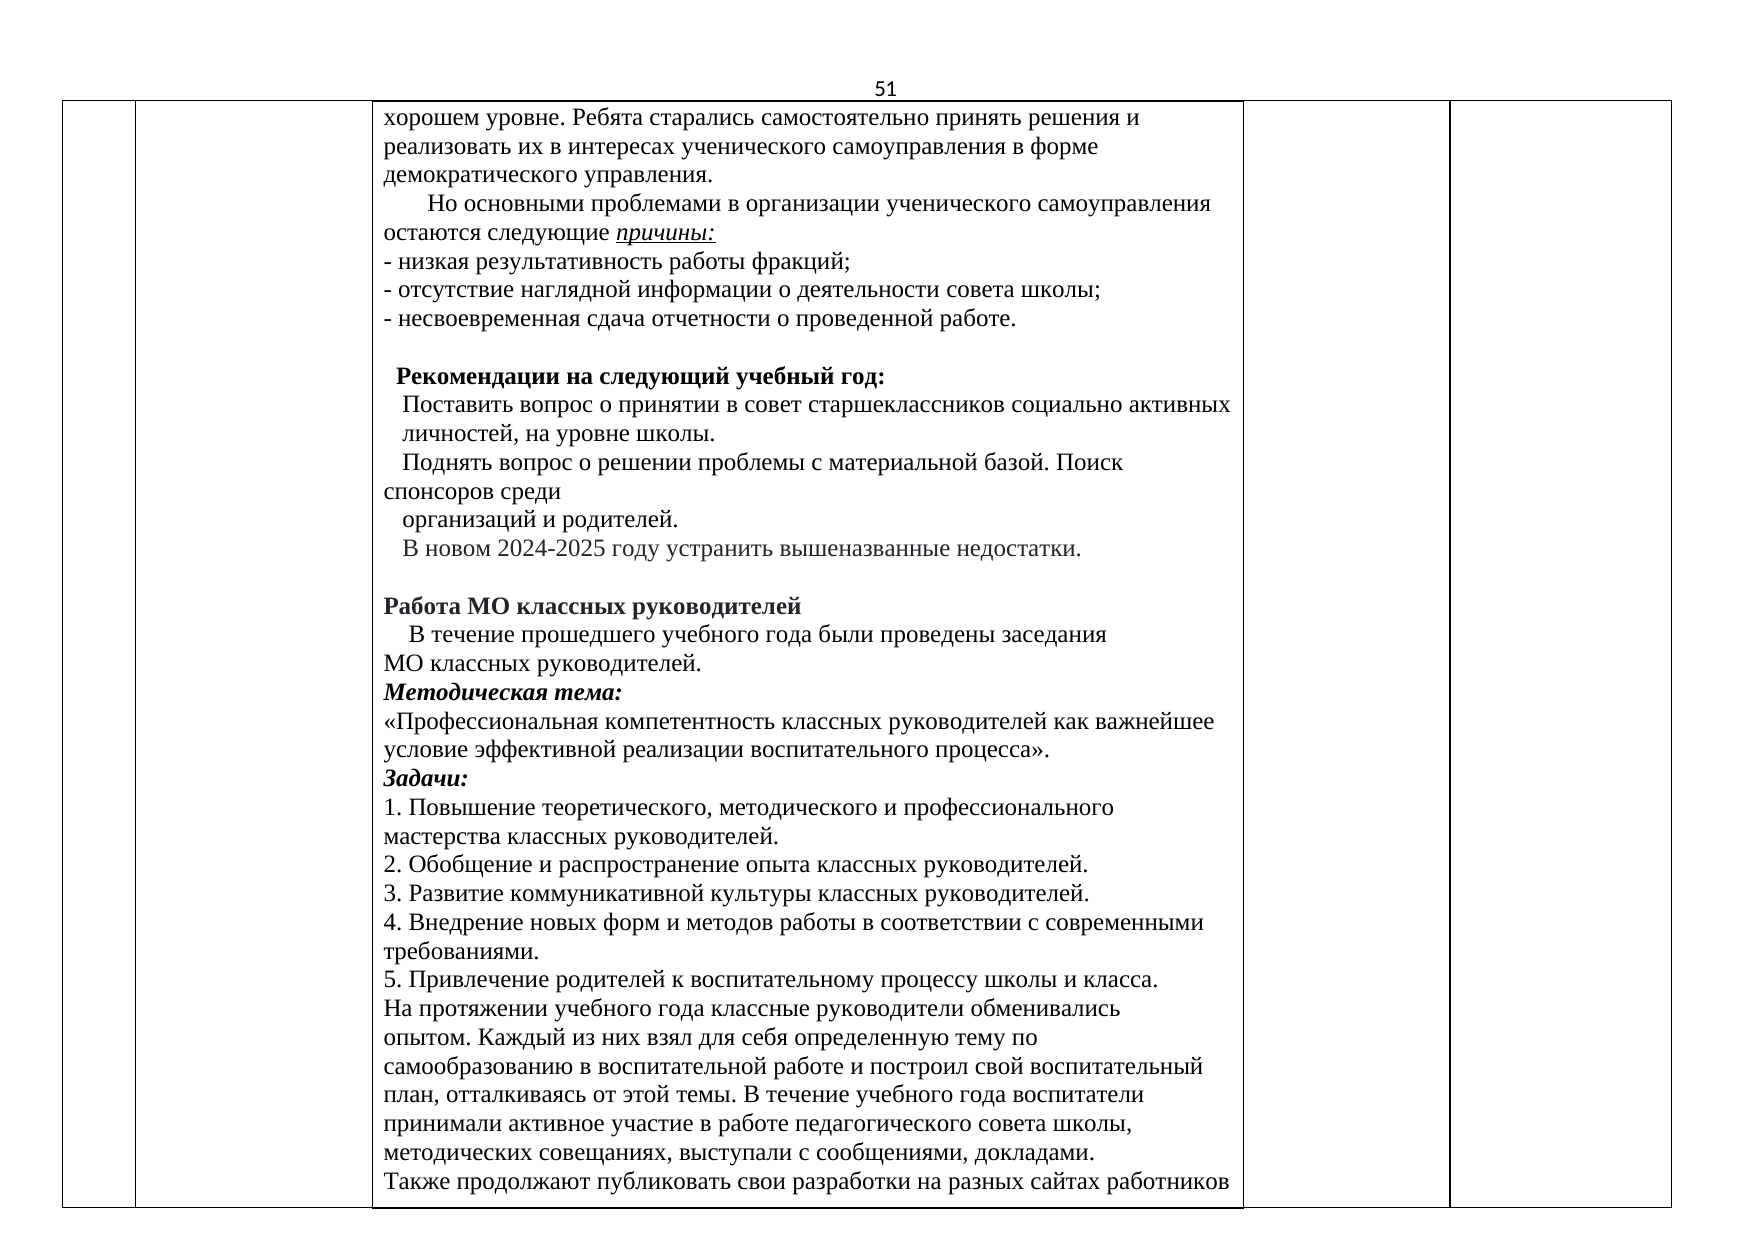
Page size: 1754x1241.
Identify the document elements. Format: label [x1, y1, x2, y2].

table_cell [136, 101, 372, 1207]
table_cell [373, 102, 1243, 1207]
table_cell [63, 101, 135, 1207]
table_cell [1244, 101, 1449, 1207]
table_cell [1451, 101, 1671, 1207]
